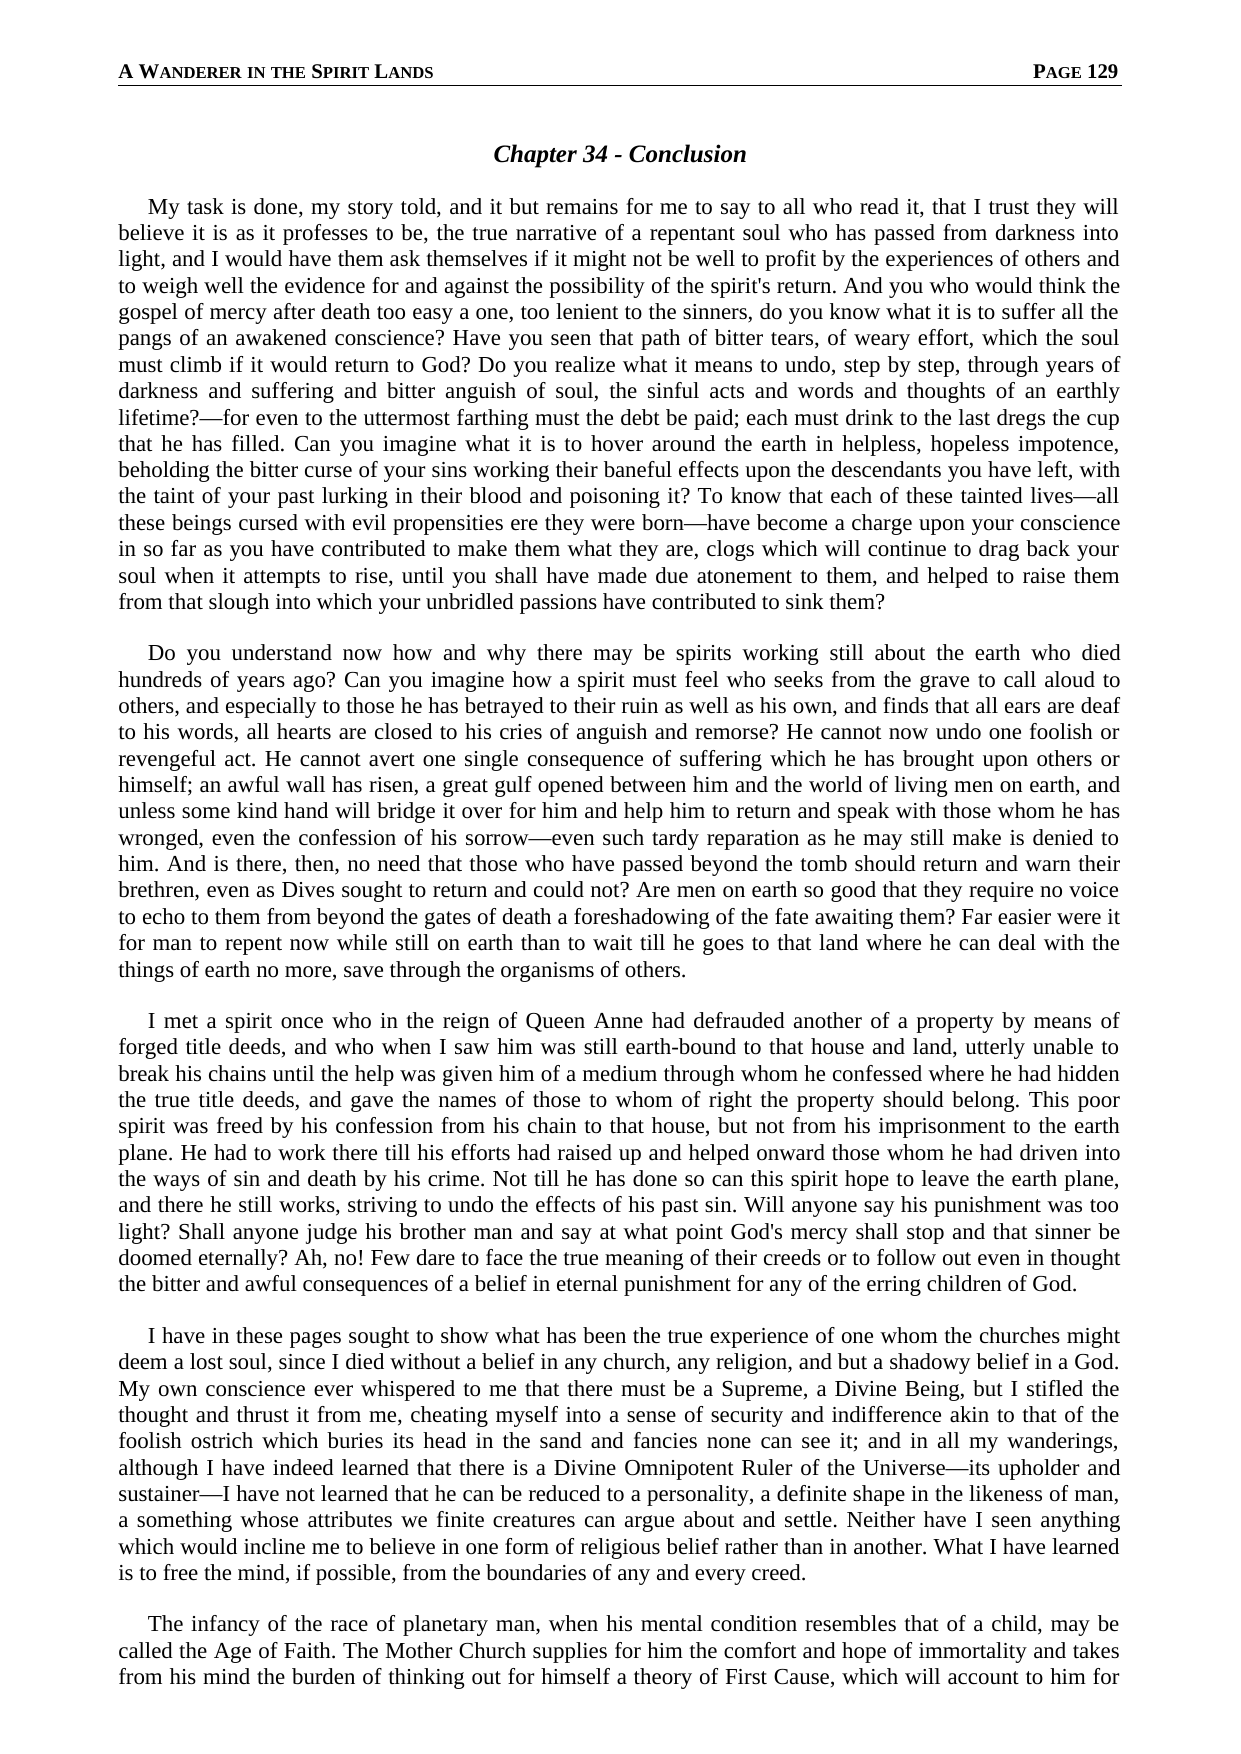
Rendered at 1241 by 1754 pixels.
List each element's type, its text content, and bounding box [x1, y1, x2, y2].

text I met a spirit once who in the reign of Queen Anne had defrauded another of a property by means of forged title deeds, and who when I saw him was still earth-bound to that house and land, utterly unable to break his chains until the help was given him of a medium through whom he confessed where he had hidden the true title deeds, and gave the names of those to whom of right the property should belong. This poor spirit was freed by his confession from his chain to that house, but not from his imprisonment to the earth plane. He had to work there till his efforts had raised up and helped onward those whom he had driven into the ways of sin and death by his crime. Not till he has done so can this spirit hope to leave the earth plane, and there he still works, striving to undo the effects of his past sin. Will anyone say his punishment was too light? Shall anyone judge his brother man and say at what point God's mercy shall stop and that sinner be doomed eternally? Ah, no! Few dare to face the true meaning of their creeds or to follow out even in thought the bitter and awful consequences of a belief in eternal punishment for any of the erring children of God. [118, 1007, 1122, 1297]
subtitle Chapter 34 - Conclusion [236, 139, 1004, 168]
text Do you understand now how and why there may be spirits working still about the earth who died hundreds of years ago? Can you imagine how a spirit must feel who seeks from the grave to call aloud to others, and especially to those he has betrayed to their ruin as well as his own, and finds that all ears are deaf to his words, all hearts are closed to his cries of anguish and remorse? He cannot now undo one foolish or revengeful act. He cannot avert one single consequence of suffering which he has brought upon others or himself; an awful wall has risen, a great gulf opened between him and the world of living men on earth, and unless some kind hand will bridge it over for him and help him to return and speak with those whom he has wronged, even the confession of his sorrow—even such tardy reparation as he may still make is denied to him. And is there, then, no need that those who have passed beyond the tomb should return and warn their brethren, even as Dives sought to return and could not? Are men on earth so good that they require no voice to echo to them from beyond the gates of death a foreshadowing of the fate awaiting them? Far easier were it for man to repent now while still on earth than to wait till he goes to that land where he can deal with the things of earth no more, save through the organisms of others. [118, 639, 1122, 982]
text My task is done, my story told, and it but remains for me to say to all who read it, that I trust they will believe it is as it professes to be, the true narrative of a repentant soul who has passed from darkness into light, and I would have them ask themselves if it might not be well to profit by the experiences of others and to weigh well the evidence for and against the possibility of the spirit's return. And you who would think the gospel of mercy after death too easy a one, too lenient to the sinners, do you know what it is to suffer all the pangs of an awakened conscience? Have you seen that path of bitter tears, of weary effort, which the soul must climb if it would return to God? Do you realize what it means to undo, step by step, through years of darkness and suffering and bitter anguish of soul, the sinful acts and words and thoughts of an earthly lifetime?—for even to the uttermost farthing must the debt be paid; each must drink to the last dregs the cup that he has filled. Can you imagine what it is to hover around the earth in helpless, hopeless impotence, beholding the bitter curse of your sins working their baneful effects upon the descendants you have left, with the taint of your past lurking in their blood and poisoning it? To know that each of these tainted lives—all these beings cursed with evil propensities ere they were born—have become a charge upon your conscience in so far as you have contributed to make them what they are, clogs which will continue to drag back your soul when it attempts to rise, until you shall have made due atonement to them, and helped to raise them from that slough into which your unbridled passions have contributed to sink them? [118, 193, 1122, 614]
text I have in these pages sought to show what has been the true experience of one whom the churches might deem a lost soul, since I died without a belief in any church, any religion, and but a shadowy belief in a God. My own conscience ever whispered to me that there must be a Supreme, a Divine Being, but I stifled the thought and thrust it from me, cheating myself into a sense of security and indifference akin to that of the foolish ostrich which buries its head in the sand and fancies none can see it; and in all my wanderings, although I have indeed learned that there is a Divine Omnipotent Ruler of the Universe—its upholder and sustainer—I have not learned that he can be reduced to a personality, a definite shape in the likeness of man, a something whose attributes we finite creatures can argue about and settle. Neither have I seen anything which would incline me to believe in one form of religious belief rather than in another. What I have learned is to free the mind, if possible, from the boundaries of any and every creed. [118, 1322, 1122, 1585]
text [118, 1610, 1122, 1689]
